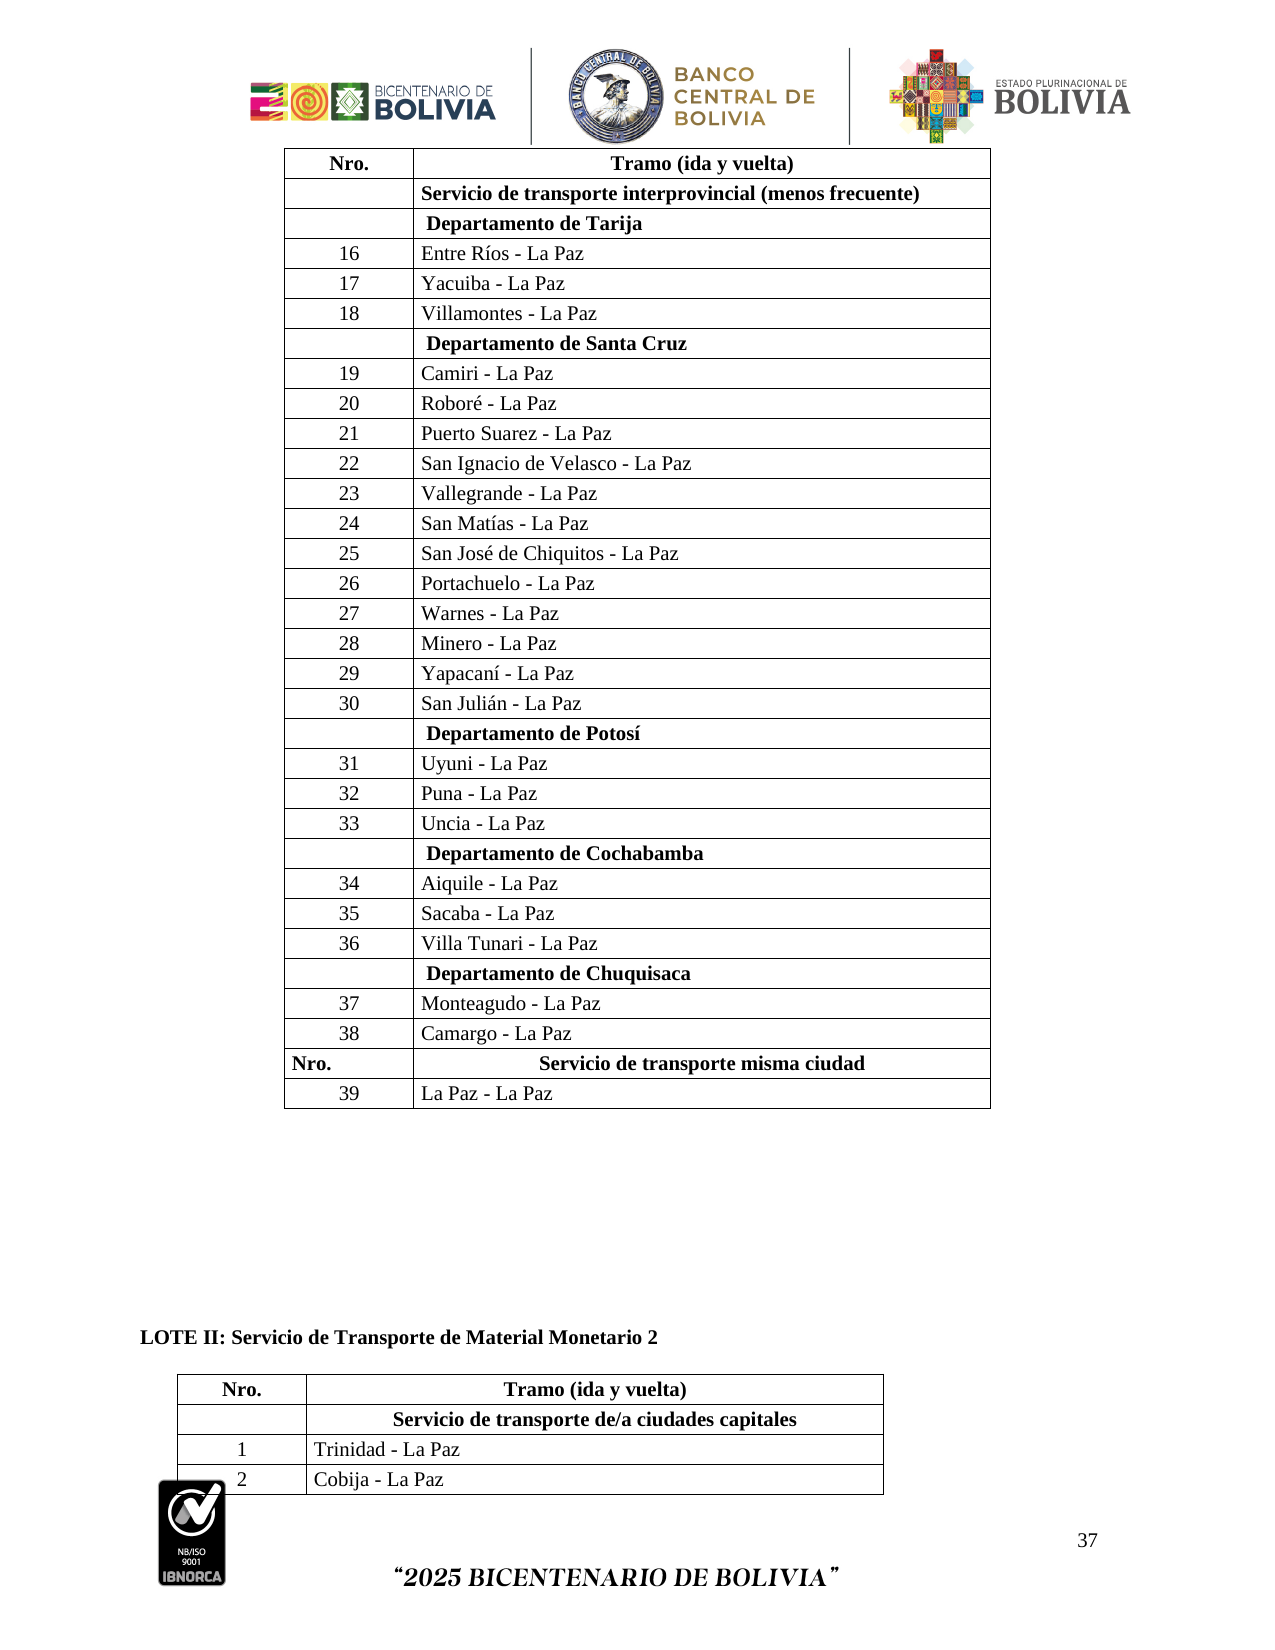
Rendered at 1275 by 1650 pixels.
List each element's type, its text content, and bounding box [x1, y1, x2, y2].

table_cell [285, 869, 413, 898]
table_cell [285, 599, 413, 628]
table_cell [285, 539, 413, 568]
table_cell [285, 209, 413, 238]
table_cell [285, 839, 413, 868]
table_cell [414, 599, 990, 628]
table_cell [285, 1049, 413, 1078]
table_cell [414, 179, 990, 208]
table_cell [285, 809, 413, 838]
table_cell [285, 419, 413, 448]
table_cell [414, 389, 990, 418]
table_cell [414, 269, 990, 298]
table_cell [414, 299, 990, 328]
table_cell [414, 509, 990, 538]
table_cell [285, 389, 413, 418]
picture [0, 1476, 1253, 1650]
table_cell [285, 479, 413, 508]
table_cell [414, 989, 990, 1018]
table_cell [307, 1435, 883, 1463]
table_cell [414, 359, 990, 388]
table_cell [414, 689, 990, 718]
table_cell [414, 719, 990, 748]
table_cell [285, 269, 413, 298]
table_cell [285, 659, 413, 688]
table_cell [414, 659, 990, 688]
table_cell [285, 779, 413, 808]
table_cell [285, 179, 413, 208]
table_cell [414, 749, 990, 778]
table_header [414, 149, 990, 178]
text LOTE II: Servicio de Transporte de Material Monetario 2 [140, 1325, 1096, 1349]
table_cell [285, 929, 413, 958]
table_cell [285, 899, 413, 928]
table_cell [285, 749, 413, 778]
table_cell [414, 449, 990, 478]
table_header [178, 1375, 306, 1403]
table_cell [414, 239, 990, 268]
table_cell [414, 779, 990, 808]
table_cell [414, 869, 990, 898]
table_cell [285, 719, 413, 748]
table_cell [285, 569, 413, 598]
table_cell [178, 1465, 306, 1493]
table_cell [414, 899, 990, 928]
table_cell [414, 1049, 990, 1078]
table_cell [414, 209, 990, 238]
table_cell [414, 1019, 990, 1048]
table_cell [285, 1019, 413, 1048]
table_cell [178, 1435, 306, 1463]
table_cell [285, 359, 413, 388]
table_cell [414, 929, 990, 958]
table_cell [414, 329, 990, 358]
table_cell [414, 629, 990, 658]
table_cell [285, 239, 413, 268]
picture [53, 19, 1275, 148]
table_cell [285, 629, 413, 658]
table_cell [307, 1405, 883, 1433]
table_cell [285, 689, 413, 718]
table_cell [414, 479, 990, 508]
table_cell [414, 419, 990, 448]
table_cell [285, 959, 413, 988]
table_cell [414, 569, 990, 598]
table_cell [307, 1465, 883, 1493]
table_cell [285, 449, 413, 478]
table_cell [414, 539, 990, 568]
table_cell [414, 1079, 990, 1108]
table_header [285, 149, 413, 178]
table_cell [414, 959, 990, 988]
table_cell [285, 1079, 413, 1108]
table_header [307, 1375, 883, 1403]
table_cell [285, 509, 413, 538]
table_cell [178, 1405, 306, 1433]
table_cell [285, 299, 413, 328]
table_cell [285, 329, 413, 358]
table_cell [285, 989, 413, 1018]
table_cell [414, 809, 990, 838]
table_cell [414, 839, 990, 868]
